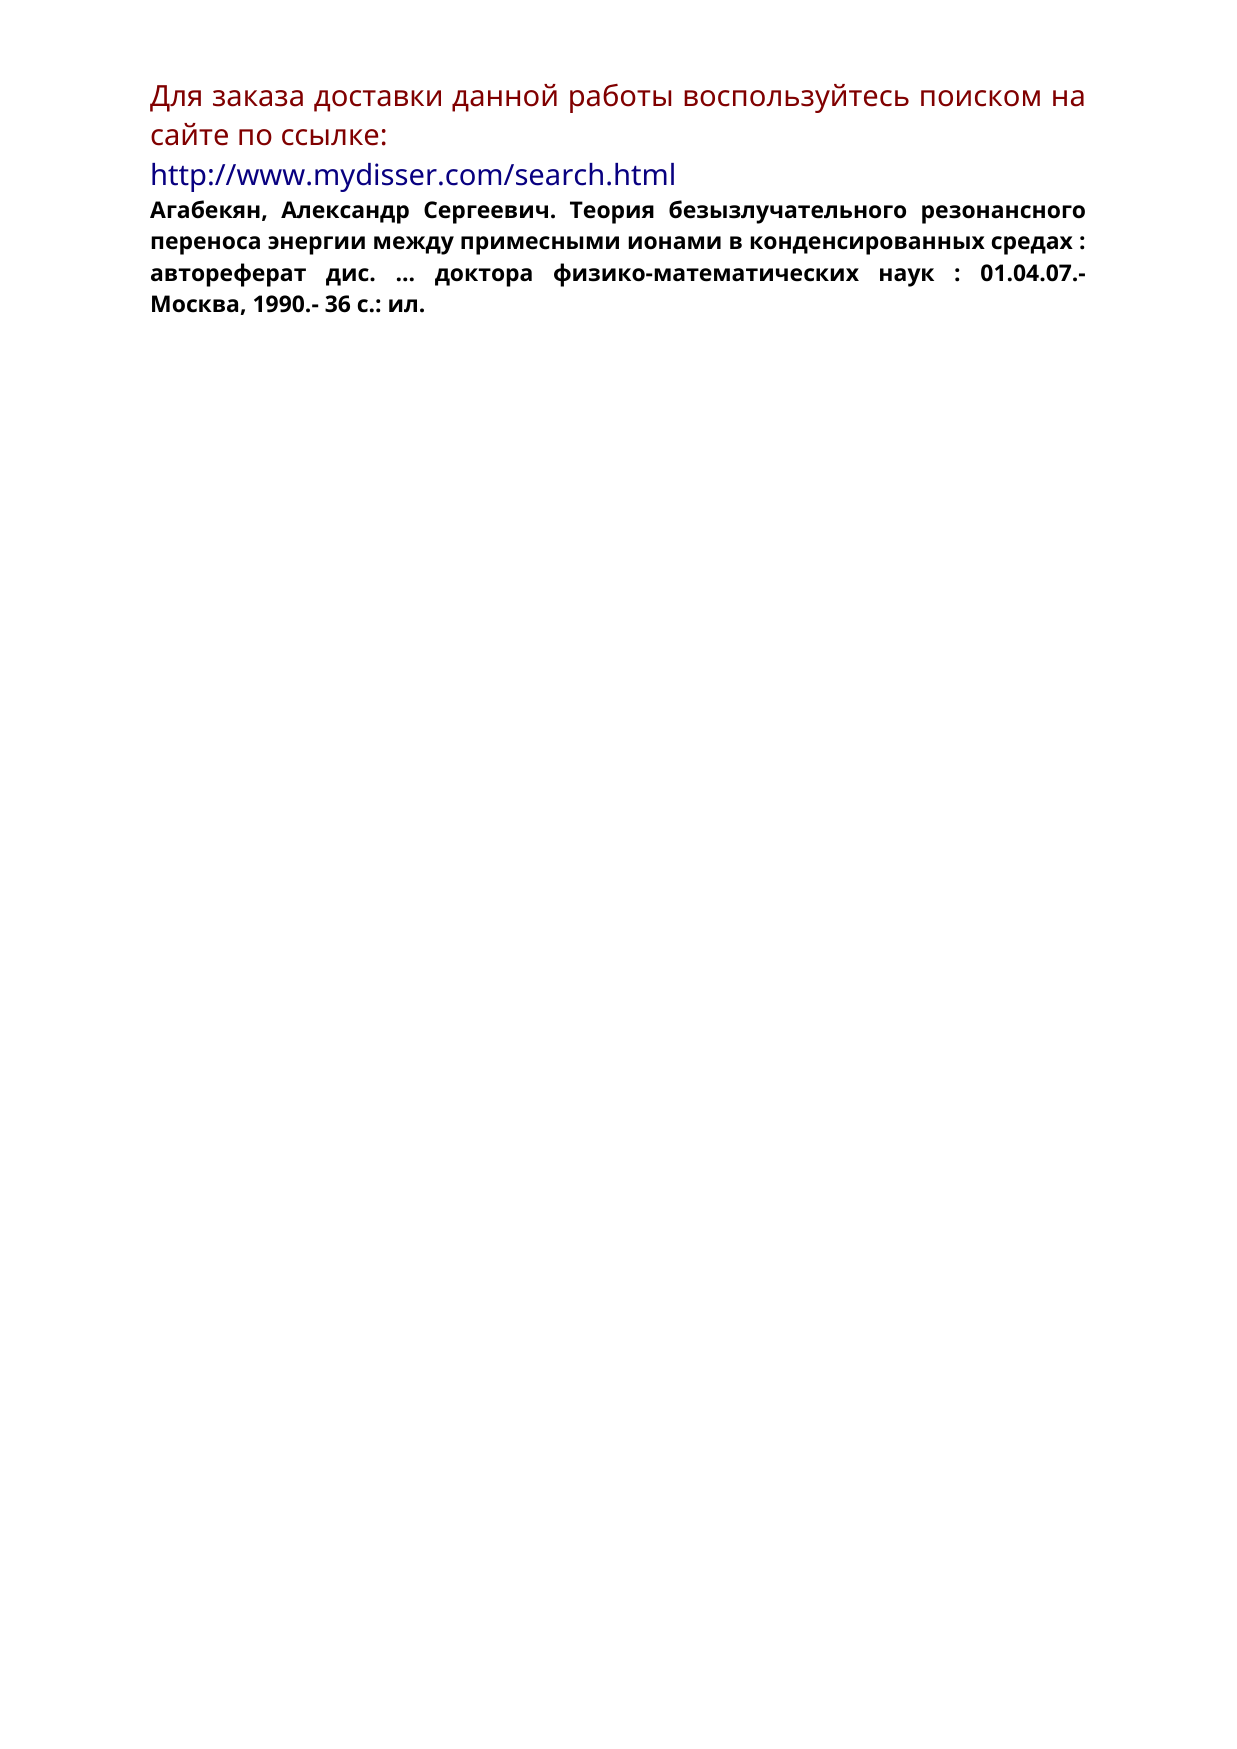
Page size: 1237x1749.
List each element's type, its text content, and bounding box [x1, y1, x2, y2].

text Агабекян, Александр Сергеевич. Теория безызлучательного резонансного переноса энергии между примесными ионами в конденсированных средах : автореферат дис. ... доктора физико-математических наук : 01.04.07.- Москва, 1990.- 36 с.: ил. [150, 194, 1086, 319]
